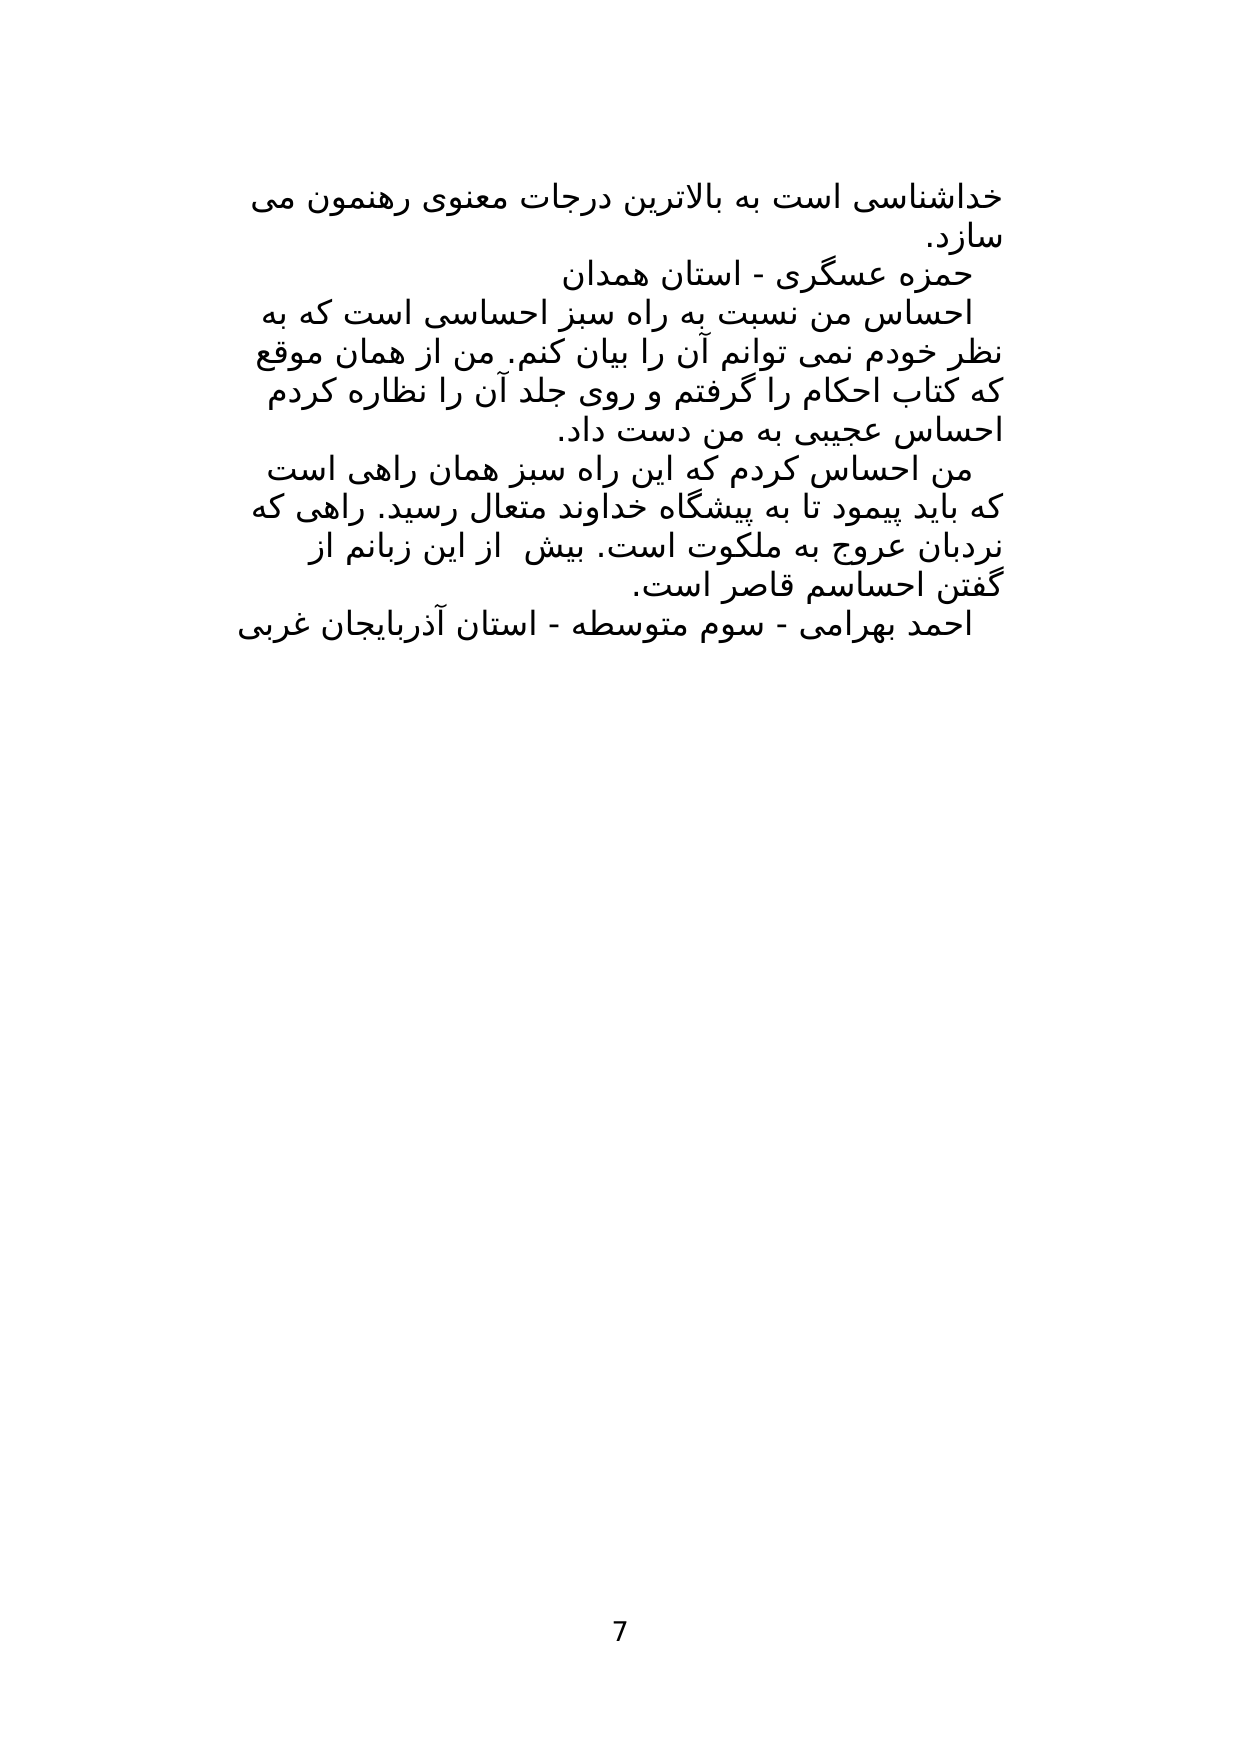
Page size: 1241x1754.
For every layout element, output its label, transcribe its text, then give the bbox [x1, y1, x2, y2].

text حمزه عسگرى - استان همدان [236, 255, 1004, 294]
text من احساس كردم كه اين راه سبز همان راهى است كه بايد پيمود تا به پيشگاه خداوند متعال رسيد. راهى كه نردبان عروج به ملكوت است. بيش ‍ از اين زبانم از گفتن احساسم قاصر است. [236, 449, 1004, 604]
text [236, 177, 1004, 255]
text احمد بهرامى - سوم متوسطه - استان آذربايجان غربى [236, 604, 1004, 643]
text احساس من نسبت به راه سبز احساسى است كه به نظر خودم نمى توانم آن را بيان كنم. من از همان موقع كه كتاب احكام را گرفتم و روى جلد آن را نظاره كردم احساس عجيبى به من دست داد. [236, 294, 1004, 449]
